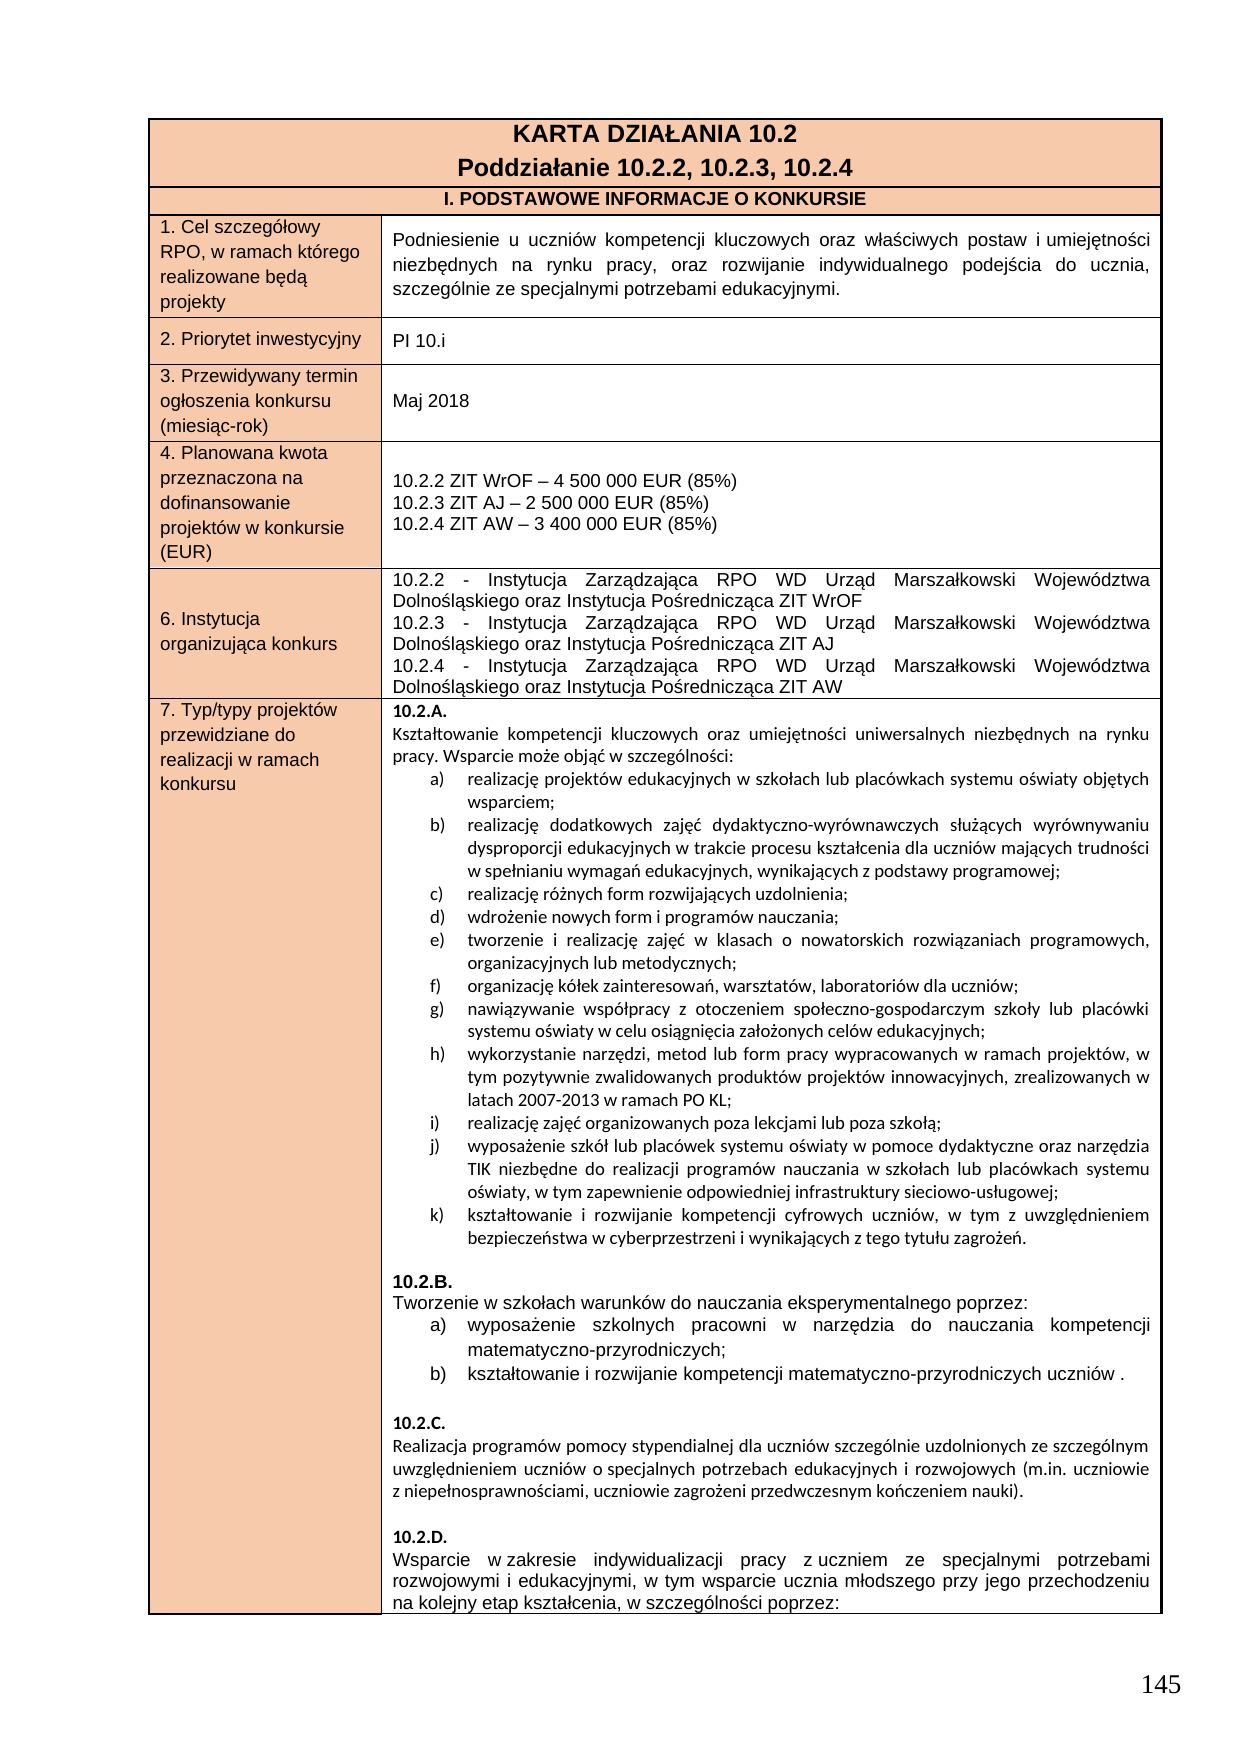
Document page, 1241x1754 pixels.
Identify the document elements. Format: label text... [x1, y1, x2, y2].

table_cell 10.2.2 - Instytucja Zarządzająca RPO WD Urząd Marszałkowski Województwa Dolnośląskiego oraz Instytucja Pośrednicząca ZIT WrOF 10.2.3 - Instytucja Zarządzająca RPO WD Urząd Marszałkowski Województwa Dolnośląskiego oraz Instytucja Pośrednicząca ZIT AJ 10.2.4 - Instytucja Zarządzająca RPO WD Urząd Marszałkowski Województwa Dolnośląskiego oraz Instytucja Pośrednicząca ZIT AW [382, 569, 1160, 698]
table_cell PI 10.i [382, 318, 1160, 364]
table_cell 4. Planowana kwota przeznaczona na dofinansowanie projektów w konkursie (EUR) [150, 442, 381, 567]
table_cell 6. Instytucja organizująca konkurs [150, 569, 381, 698]
table_cell I. PODSTAWOWE INFORMACJE O KONKURSIE [150, 188, 1160, 214]
table_cell Podniesienie u uczniów kompetencji kluczowych oraz właściwych postaw i umiejętności niezbędnych na rynku pracy, oraz rozwijanie indywidualnego podejścia do ucznia, szczególnie ze specjalnymi potrzebami edukacyjnymi. [382, 216, 1160, 317]
table_cell 2. Priorytet inwestycyjny [150, 318, 381, 364]
table_cell 3. Przewidywany termin ogłoszenia konkursu (miesiąc-rok) [150, 365, 381, 441]
table_cell 10.2.2 ZIT WrOF – 4 500 000 EUR (85%) 10.2.3 ZIT AJ – 2 500 000 EUR (85%) 10.2.4 ZIT AW – 3 400 000 EUR (85%) [382, 442, 1160, 567]
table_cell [150, 699, 381, 1613]
table_cell Maj 2018 [382, 365, 1160, 441]
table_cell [382, 699, 1160, 1613]
table_header KARTA DZIAŁANIA 10.2 Poddziałanie 10.2.2, 10.2.3, 10.2.4 [150, 120, 1160, 186]
table_cell 1. Cel szczegółowy RPO, w ramach którego realizowane będą projekty [150, 216, 381, 317]
